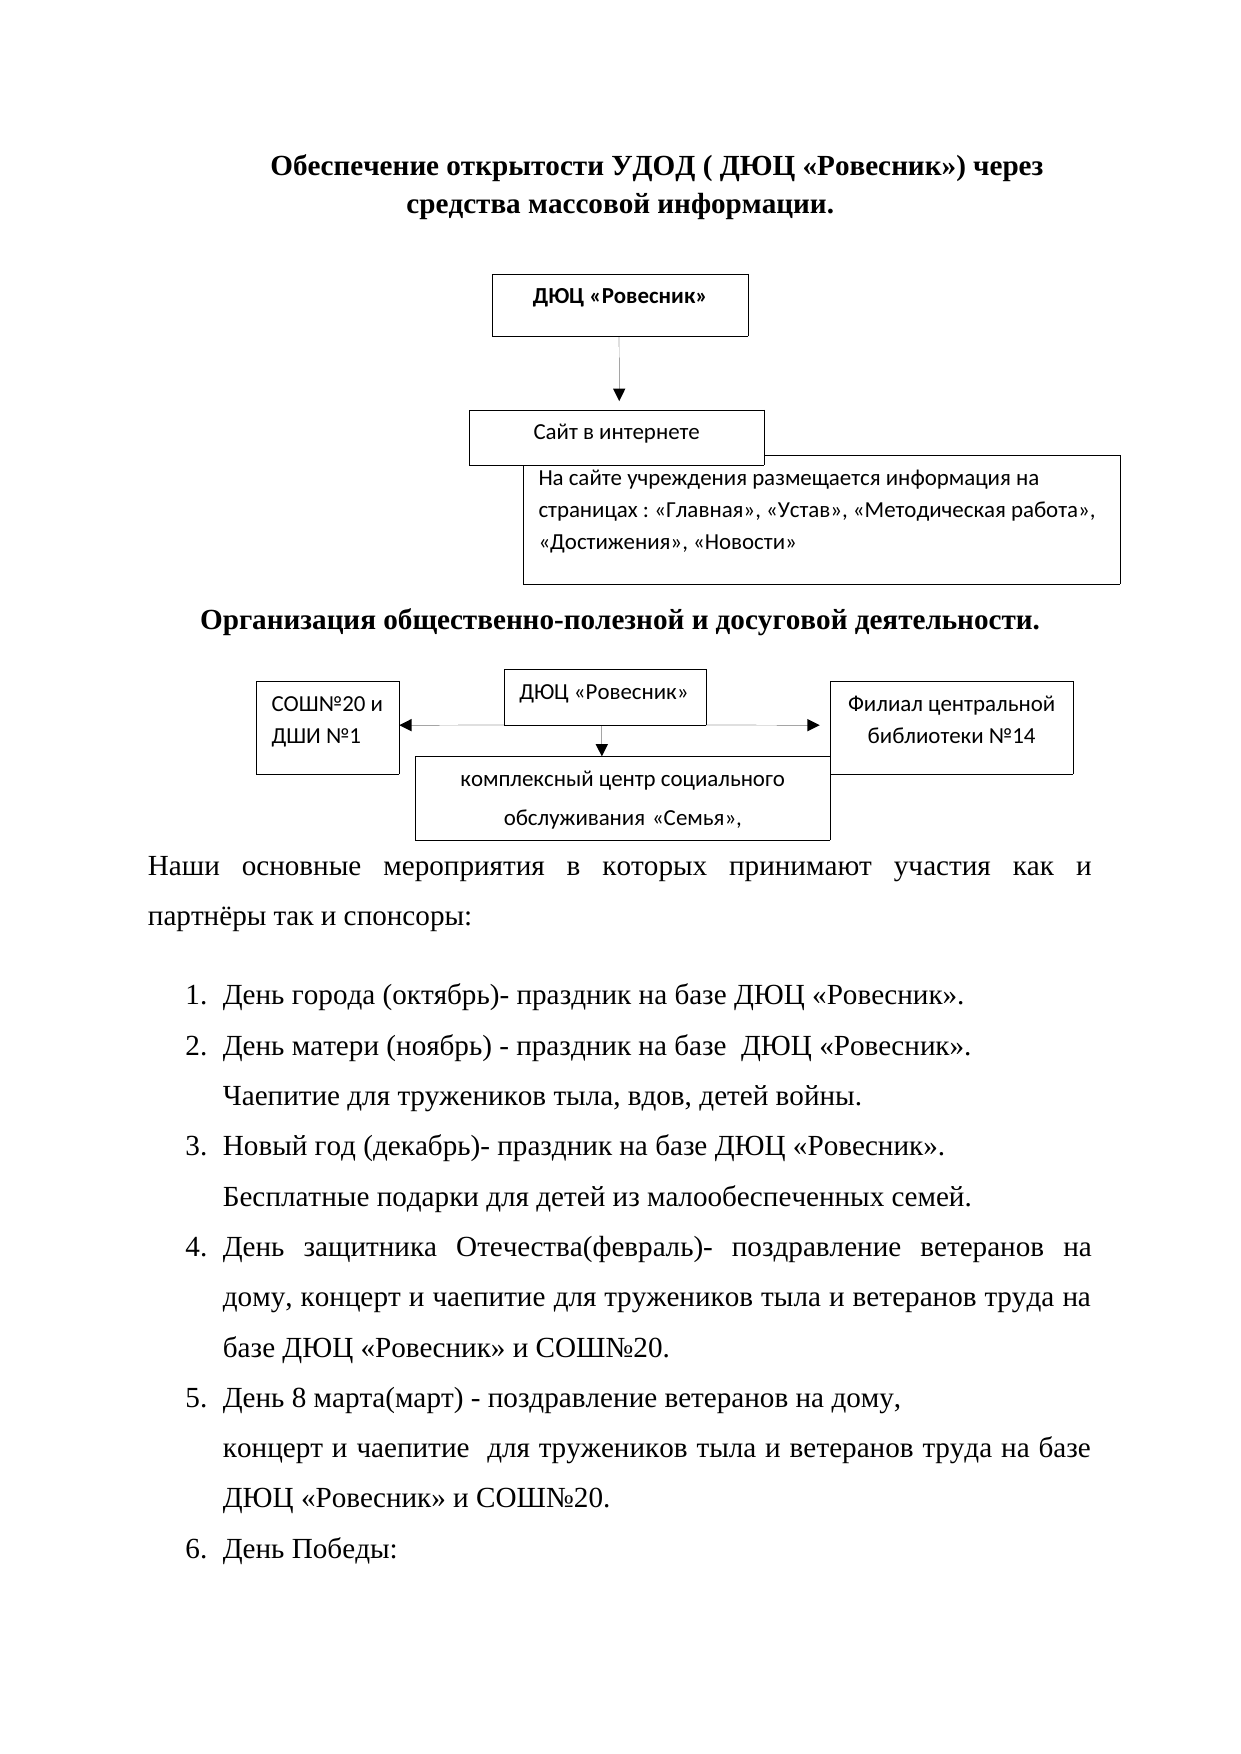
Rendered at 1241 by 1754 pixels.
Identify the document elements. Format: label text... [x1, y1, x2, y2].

list Бесплатные подарки для детей из малообеспеченных семей. [223, 1179, 1092, 1212]
text Обеспечение открытости УДОД ( ДЮЦ «Ровесник») через средства массовой информации. [148, 148, 1092, 220]
list День Победы: [185, 1531, 1092, 1564]
list концерт и чаепитие для тружеников тыла и ветеранов труда на базе ДЮЦ «Ровесник» и СОШ№20. [223, 1430, 1092, 1514]
list День города (октябрь)- праздник на базе ДЮЦ «Ровесник». [185, 977, 1092, 1011]
list День 8 марта(март) - поздравление ветеранов на дому, [185, 1380, 1092, 1413]
list Новый год (декабрь)- праздник на базе ДЮЦ «Ровесник». [185, 1128, 1092, 1162]
list Чаепитие для тружеников тыла, вдов, детей войны. [223, 1078, 1092, 1112]
text Наши основные мероприятия в которых принимают участия как и партнёры так и спонсоры: [148, 848, 1092, 932]
text Организация общественно-полезной и досуговой деятельности. [148, 602, 1092, 635]
list День защитника Отечества(февраль)- поздравление ветеранов на дому, концерт и чаепитие для тружеников тыла и ветеранов труда на базе ДЮЦ «Ровесник» и СОШ№20. [185, 1229, 1092, 1363]
list День матери (ноябрь) - праздник на базе ДЮЦ «Ровесник». [185, 1028, 1092, 1061]
